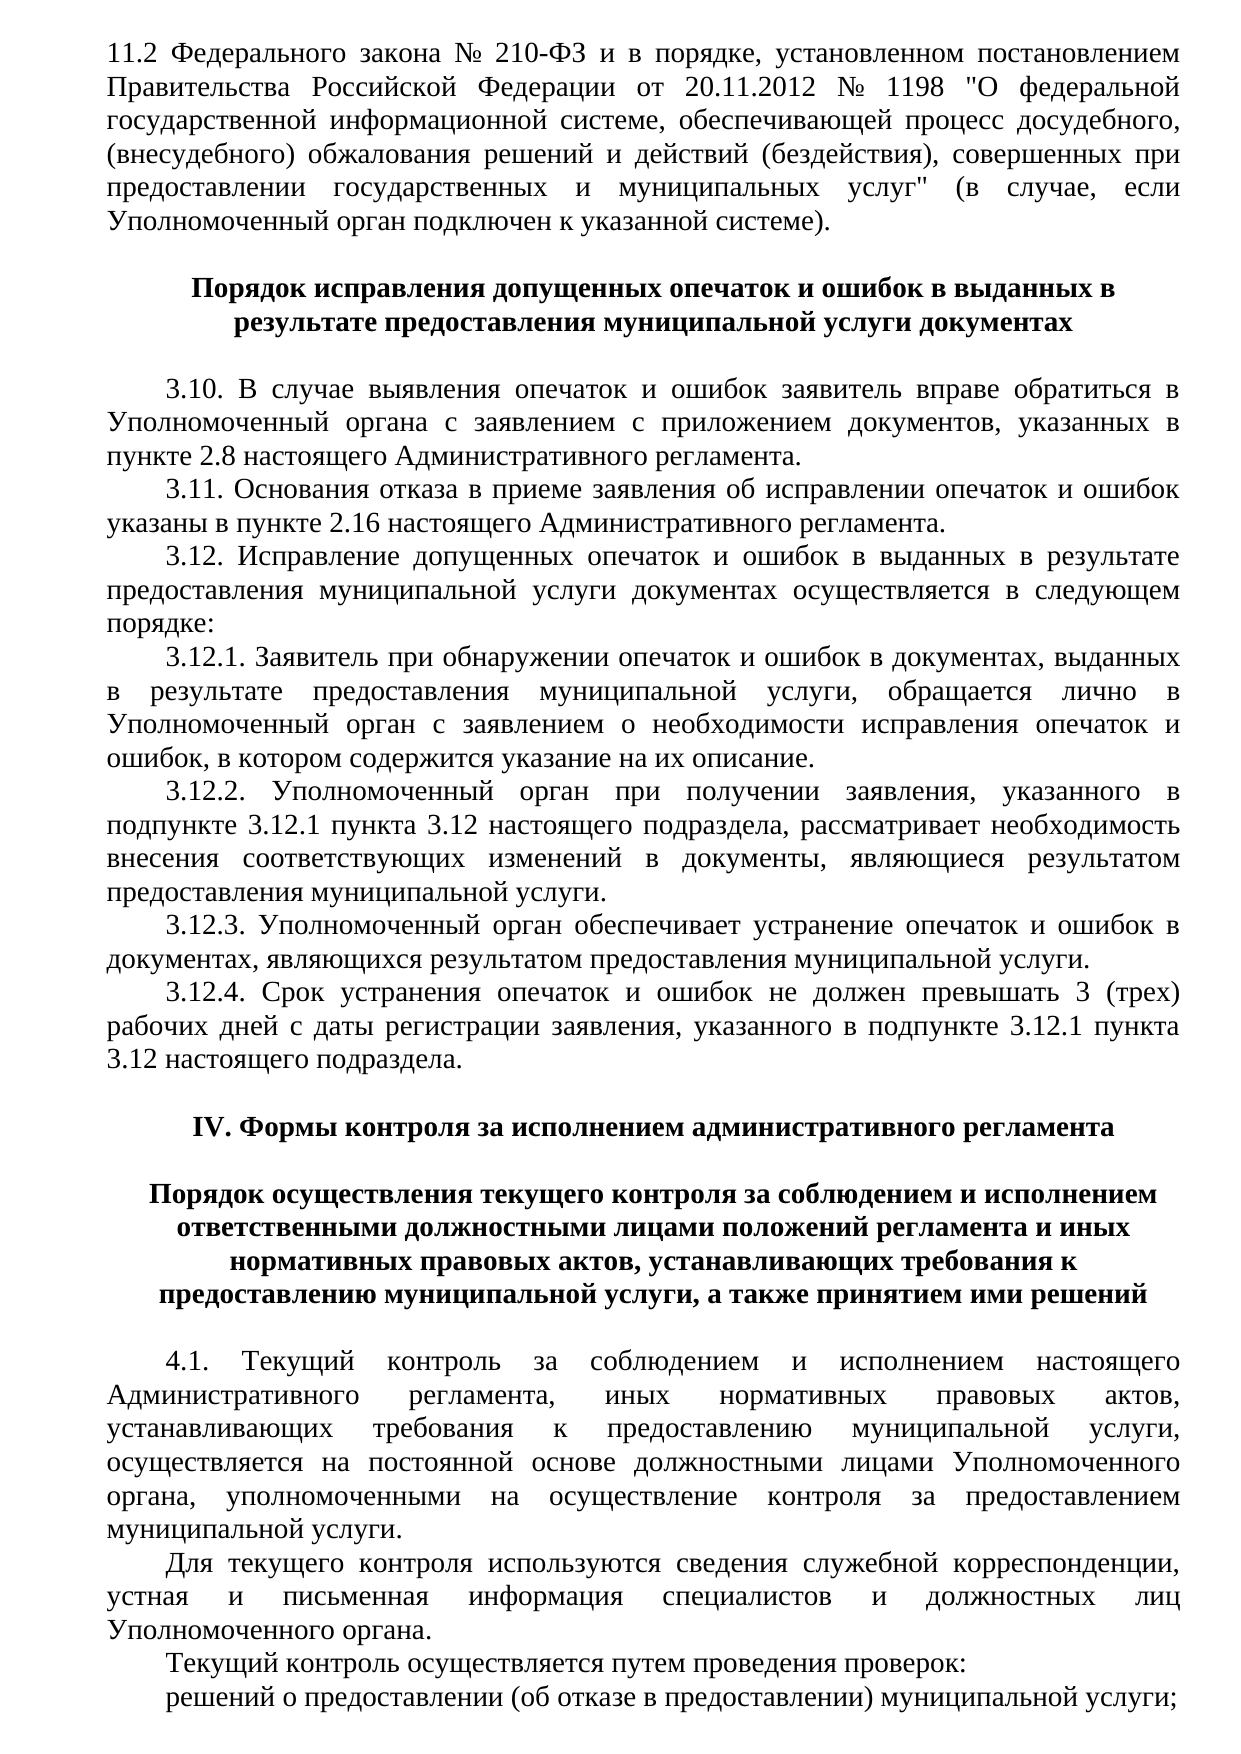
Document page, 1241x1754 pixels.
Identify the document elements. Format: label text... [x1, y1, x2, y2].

text решений о предоставлении (об отказе в предоставлении) муниципальной услуги; [106, 1679, 1181, 1712]
text 3.12.4. Срок устранения опечаток и ошибок не должен превышать 3 (трех) рабочих дней с даты регистрации заявления, указанного в подпункте 3.12.1 пункта 3.12 настоящего подраздела. [106, 974, 1181, 1075]
text 3.12. Исправление допущенных опечаток и ошибок в выданных в результате предоставления муниципальной услуги документах осуществляется в следующем порядке: [106, 538, 1181, 639]
text 3.10. В случае выявления опечаток и ошибок заявитель вправе обратиться в Уполномоченный органа с заявлением с приложением документов, указанных в пункте 2.8 настоящего Административного регламента. [106, 371, 1181, 471]
subtitle Порядок осуществления текущего контроля за соблюдением и исполнением ответственными должностными лицами положений регламента и иных нормативных правовых актов, устанавливающих требования к предоставлению муниципальной услуги, а также принятием ими решений [126, 1176, 1181, 1310]
text 3.12.1. Заявитель при обнаружении опечаток и ошибок в документах, выданных в результате предоставления муниципальной услуги, обращается лично в Уполномоченный орган с заявлением о необходимости исправления опечаток и ошибок, в котором содержится указание на их описание. [106, 639, 1181, 773]
text 3.11. Основания отказа в приеме заявления об исправлении опечаток и ошибок указаны в пункте 2.16 настоящего Административного регламента. [106, 471, 1181, 538]
text 4.1. Текущий контроль за соблюдением и исполнением настоящего Административного регламента, иных нормативных правовых актов, устанавливающих требования к предоставлению муниципальной услуги, осуществляется на постоянной основе должностными лицами Уполномоченного органа, уполномоченными на осуществление контроля за предоставлением муниципальной услуги. [106, 1343, 1181, 1545]
text 3.12.2. Уполномоченный орган при получении заявления, указанного в подпункте 3.12.1 пункта 3.12 настоящего подраздела, рассматривает необходимость внесения соответствующих изменений в документы, являющиеся результатом предоставления муниципальной услуги. [106, 773, 1181, 907]
subtitle IV. Формы контроля за исполнением административного регламента [126, 1109, 1181, 1142]
text Для текущего контроля используются сведения служебной корреспонденции, устная и письменная информация специалистов и должностных лиц Уполномоченного органа. [106, 1545, 1181, 1645]
text 3.12.3. Уполномоченный орган обеспечивает устранение опечаток и ошибок в документах, являющихся результатом предоставления муниципальной услуги. [106, 907, 1181, 974]
text Текущий контроль осуществляется путем проведения проверок: [106, 1645, 1181, 1679]
subtitle Порядок исправления допущенных опечаток и ошибок в выданных в результате предоставления муниципальной услуги документах [126, 270, 1181, 337]
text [106, 35, 1181, 237]
